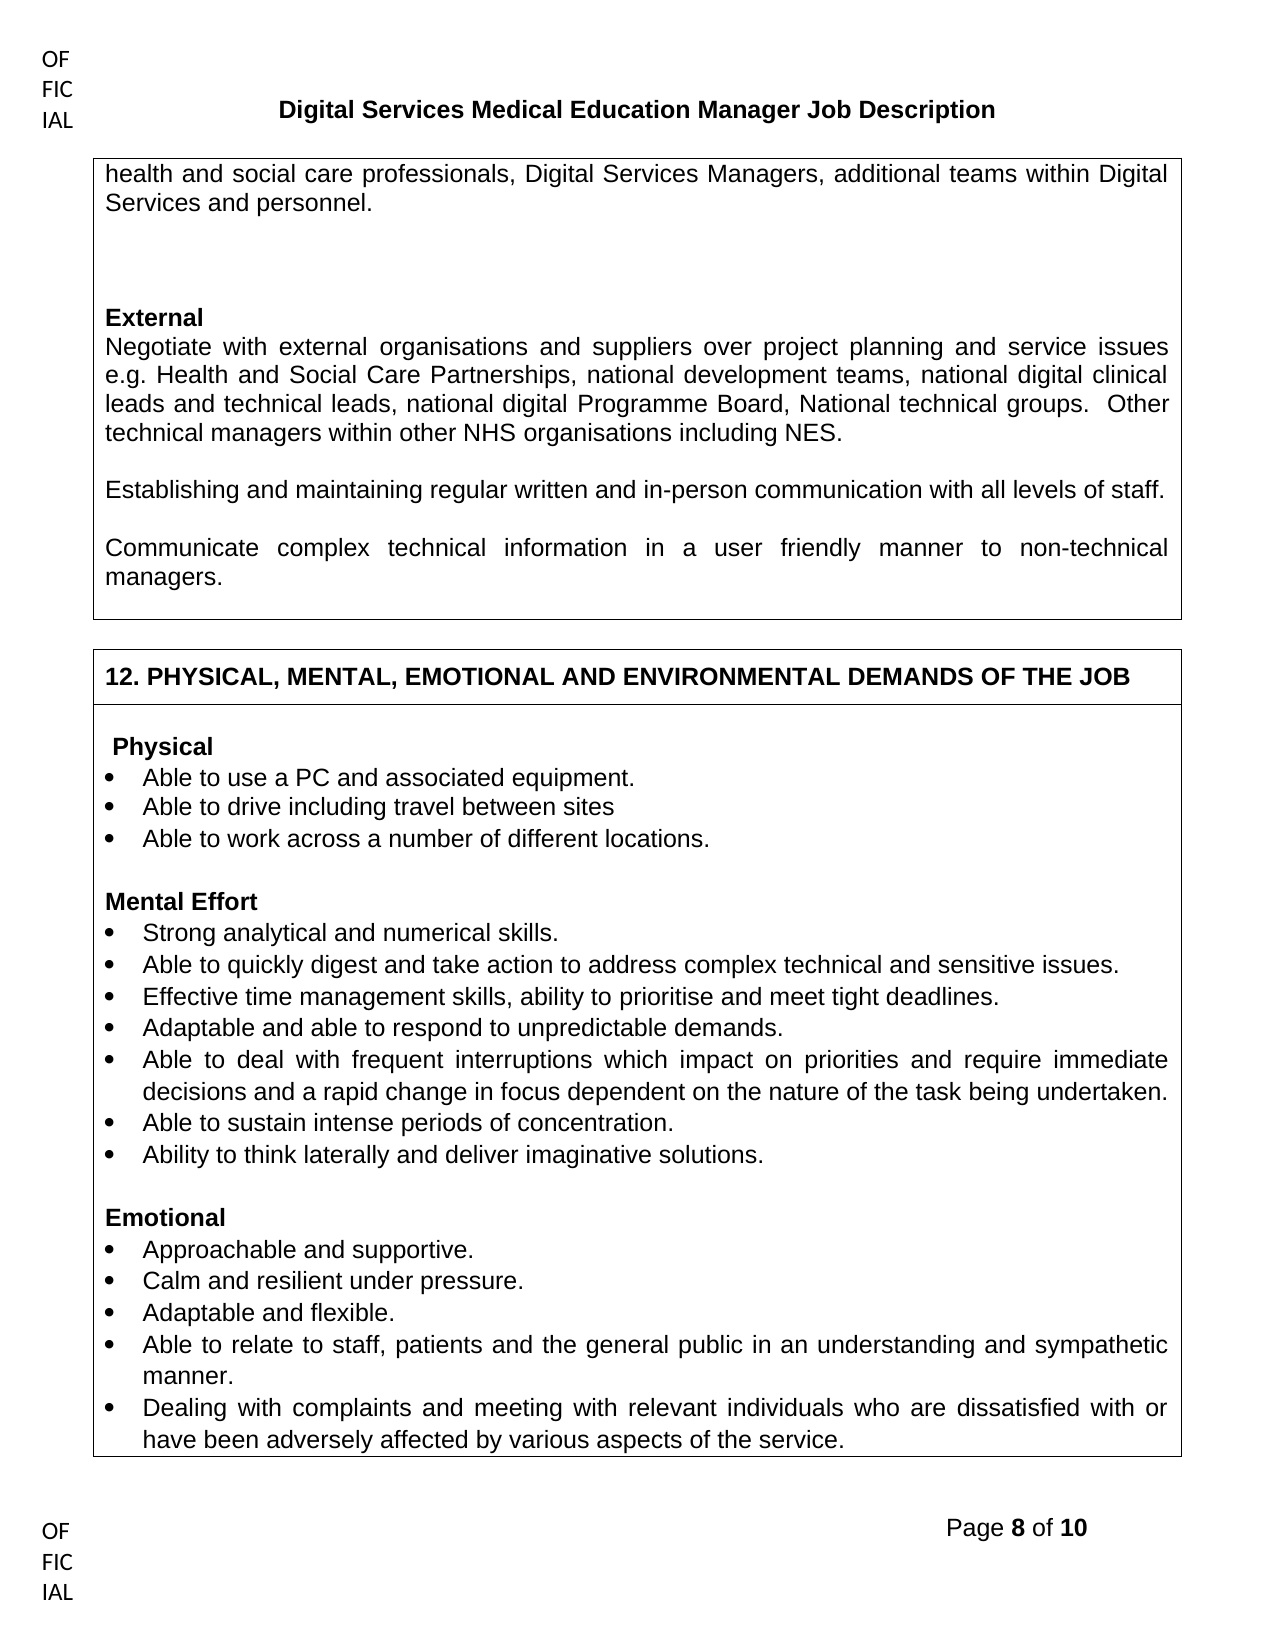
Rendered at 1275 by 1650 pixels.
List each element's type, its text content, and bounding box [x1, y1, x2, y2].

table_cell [94, 705, 1181, 1456]
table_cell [94, 159, 1181, 619]
table_header 12. PHYSICAL, MENTAL, EMOTIONAL AND ENVIRONMENTAL DEMANDS OF THE JOB [94, 650, 1181, 703]
